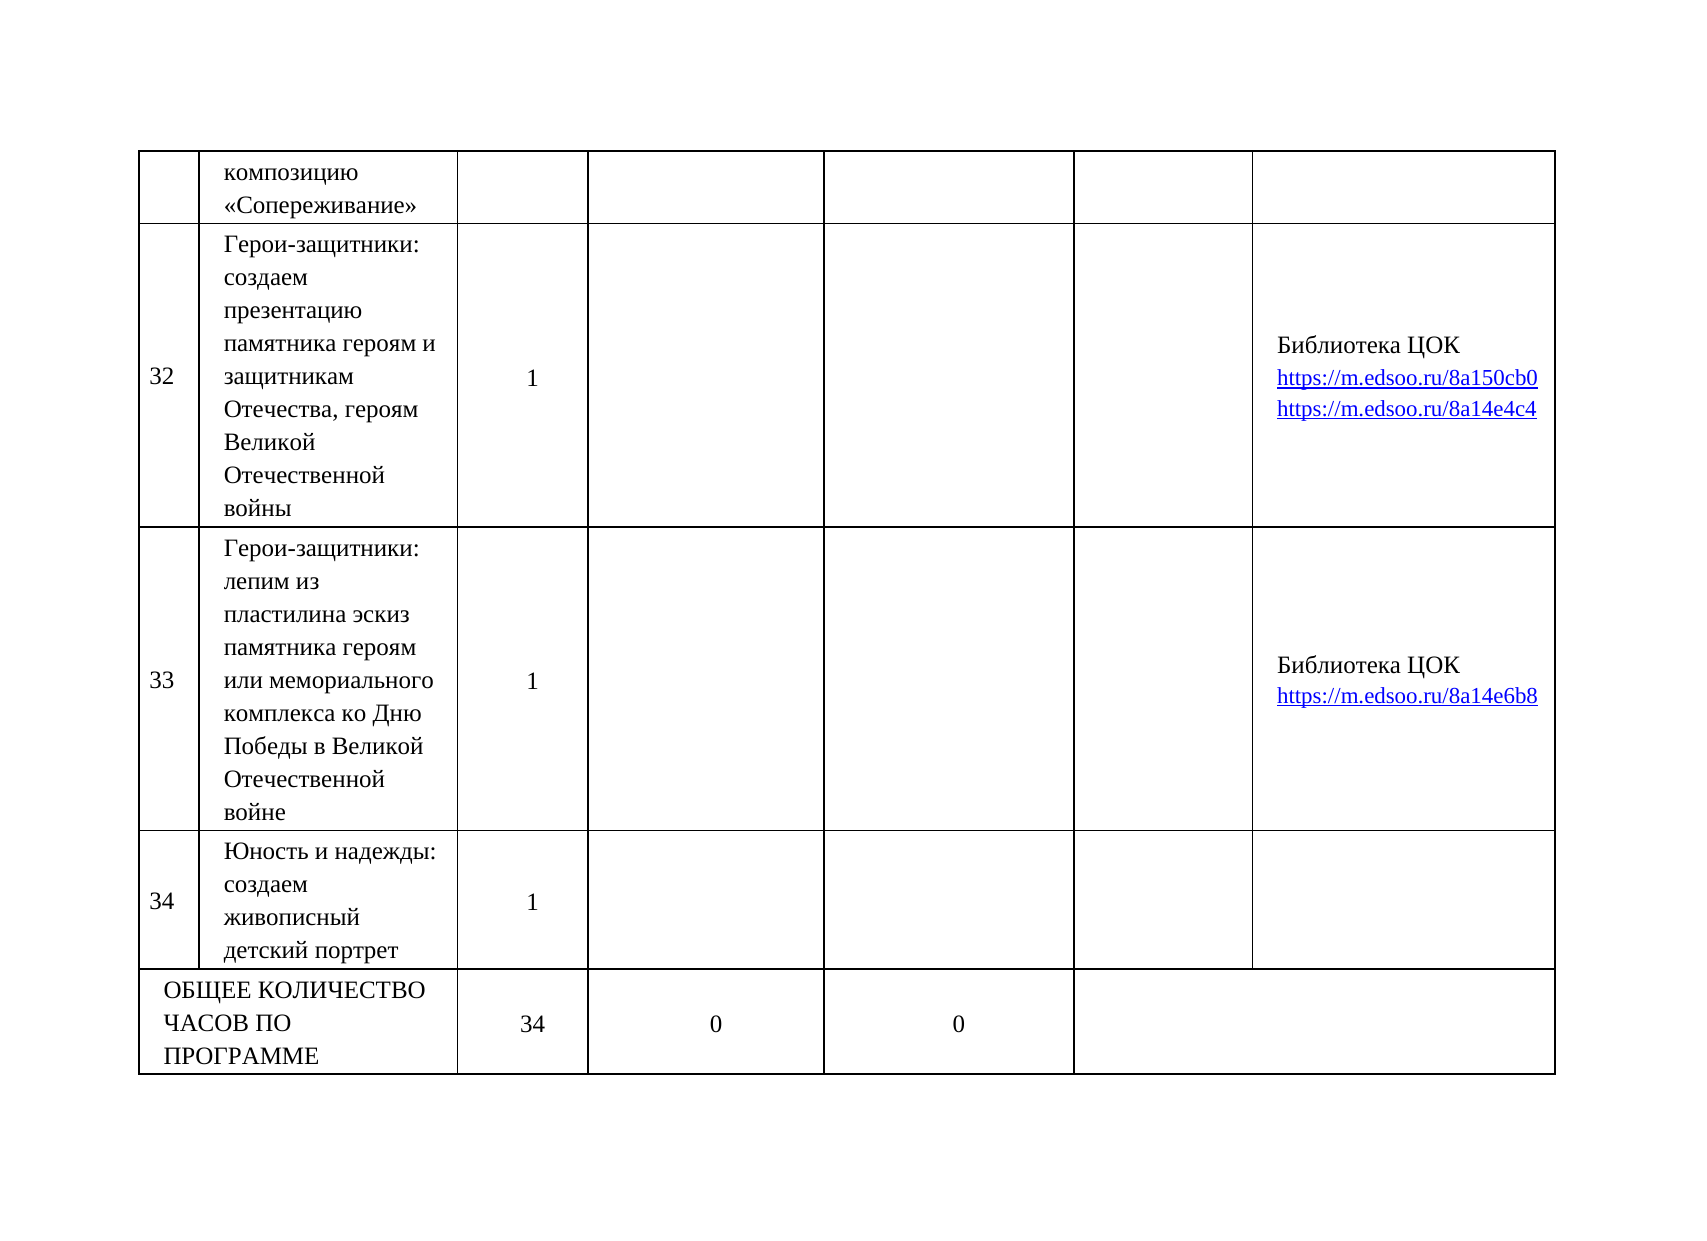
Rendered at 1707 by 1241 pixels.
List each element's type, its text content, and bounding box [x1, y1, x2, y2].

table_cell Герои-защитники: лепим из пластилина эскиз памятника героям или мемориального комплекса ко Дню Победы в Великой Отечественной войне [200, 528, 457, 829]
table_cell 0 [825, 970, 1073, 1073]
table_cell [1075, 831, 1252, 968]
table_cell [825, 152, 1073, 222]
table_cell 34 [458, 970, 587, 1073]
table_cell 1 [458, 152, 587, 222]
table_cell Юность и надежды: создаем живописный детский портрет [200, 831, 457, 968]
table_cell 1 [458, 224, 587, 526]
table_cell Библиотека ЦОК https://m.edsoo.ru/8a14e6b8 [1253, 528, 1554, 829]
table_cell 0 [589, 970, 823, 1073]
table_cell [1075, 224, 1252, 526]
table_cell ОБЩЕЕ КОЛИЧЕСТВО ЧАСОВ ПО ПРОГРАММЕ [140, 970, 457, 1073]
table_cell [200, 152, 457, 222]
table_cell 31 [140, 152, 198, 222]
table_cell Библиотека ЦОК https://m.edsoo.ru/8a150cb0 https://m.edsoo.ru/8a14e4c4 [1253, 224, 1554, 526]
table_cell [825, 224, 1073, 526]
table_cell [1253, 152, 1554, 222]
table_cell 32 [140, 224, 198, 526]
table_cell 1 [458, 831, 587, 968]
table_cell [1075, 528, 1252, 829]
table_cell [1075, 152, 1252, 222]
table_cell [589, 528, 823, 829]
table_cell [589, 152, 823, 222]
table_cell [589, 831, 823, 968]
table_cell [825, 831, 1073, 968]
table_cell [825, 528, 1073, 829]
table_cell 34 [140, 831, 198, 968]
table_cell 1 [458, 528, 587, 829]
table_cell 33 [140, 528, 198, 829]
table_cell [1253, 831, 1554, 968]
table_cell [589, 224, 823, 526]
table_cell Герои-защитники: создаем презентацию памятника героям и защитникам Отечества, героям Великой Отечественной войны [200, 224, 457, 526]
table_cell [1075, 970, 1554, 1073]
